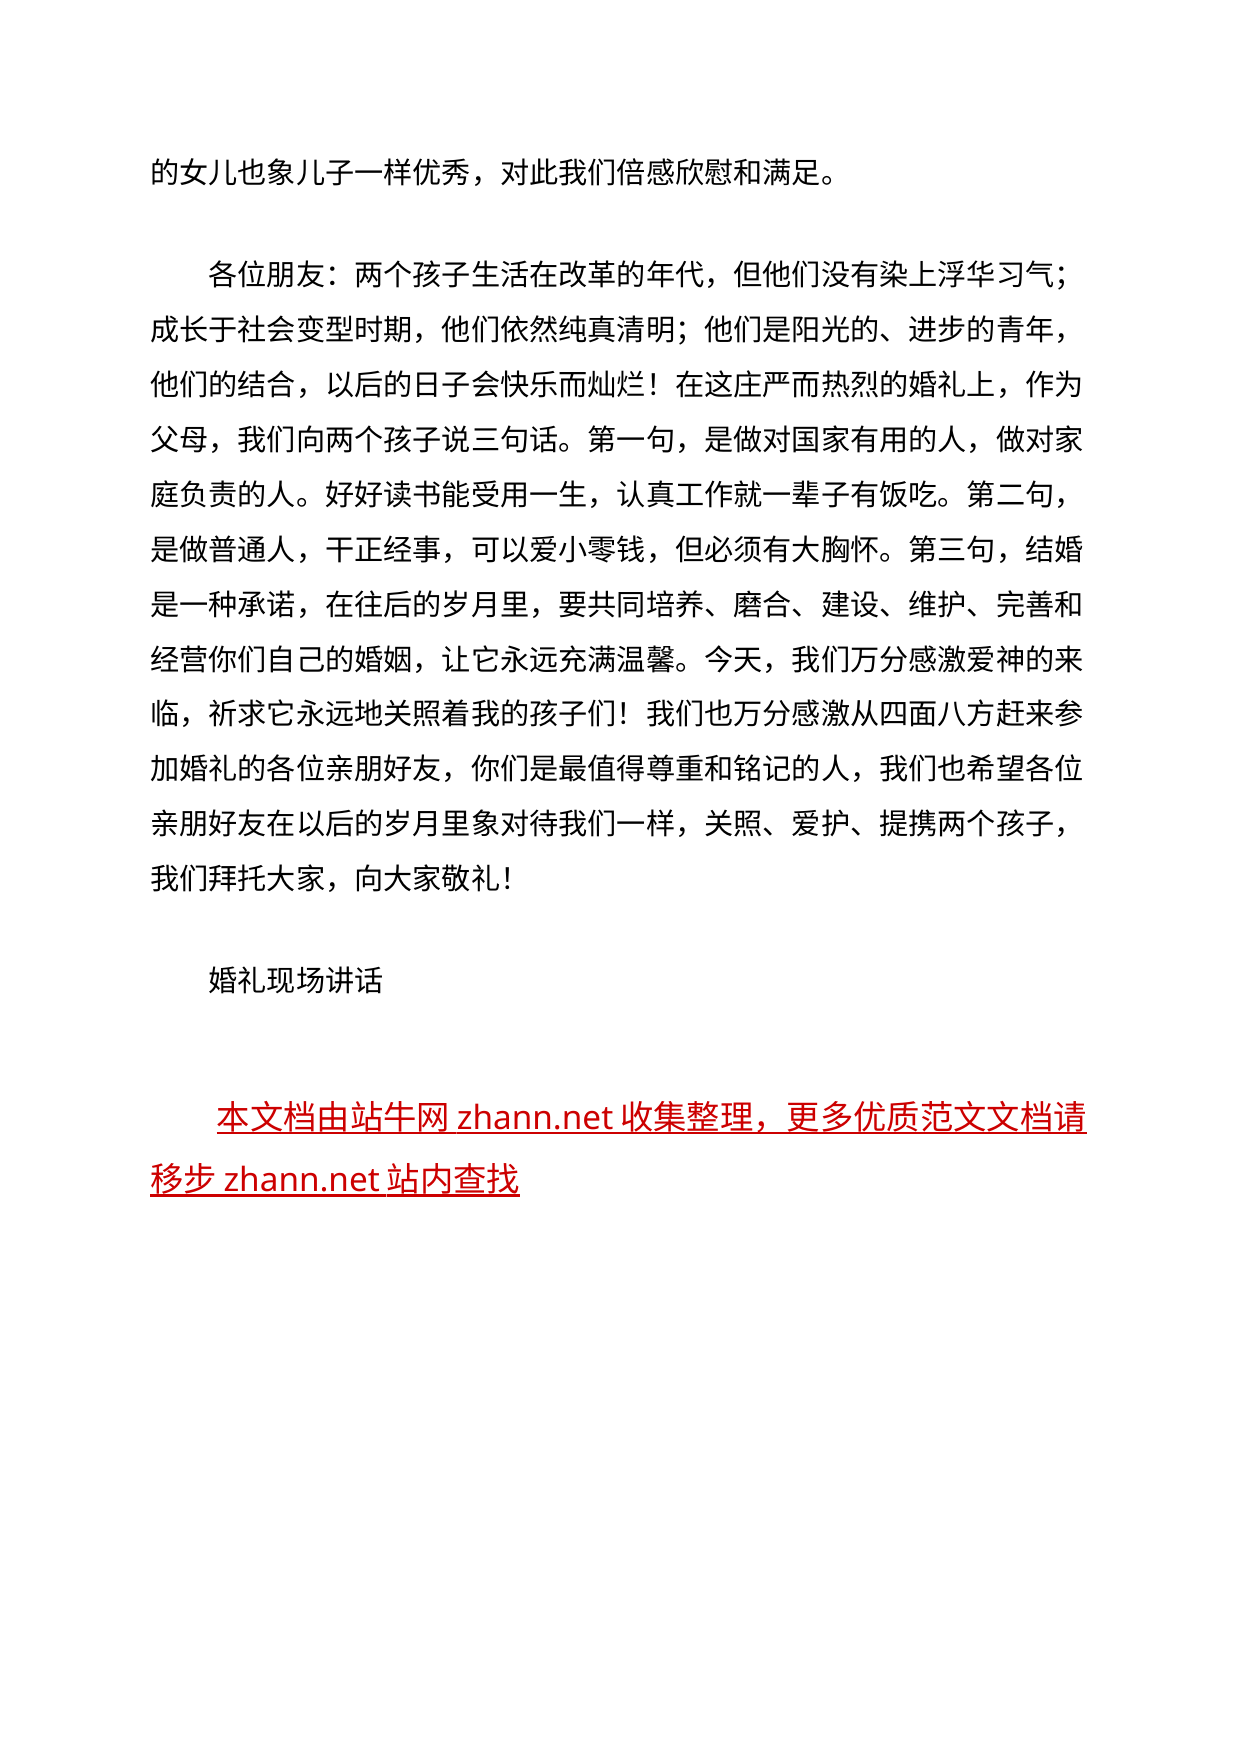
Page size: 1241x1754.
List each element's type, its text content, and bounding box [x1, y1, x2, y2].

text 本文档由站牛网zhann.net收集整理，更多优质范文文档请移步zhann.net站内查找 [150, 1090, 1090, 1202]
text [150, 150, 1090, 192]
text 婚礼现场讲话 [150, 957, 1090, 1000]
text 各位朋友：两个孩子生活在改革的年代，但他们没有染上浮华习气；成长于社会变型时期，他们依然纯真清明；他们是阳光的、进步的青年，他们的结合，以后的日子会快乐而灿烂！在这庄严而热烈的婚礼上，作为父母，我们向两个孩子说三句话。第一句，是做对国家有用的人，做对家庭负责的人。好好读书能受用一生，认真工作就一辈子有饭吃。第二句，是做普通人，干正经事，可以爱小零钱，但必须有大胸怀。第三句，结婚是一种承诺，在往后的岁月里，要共同培养、磨合、建设、维护、完善和经营你们自己的婚姻，让它永远充满温馨。今天，我们万分感激爱神的来临，祈求它永远地关照着我的孩子们！我们也万分感激从四面八方赶来参加婚礼的各位亲朋好友，你们是最值得尊重和铭记的人，我们也希望各位亲朋好友在以后的岁月里象对待我们一样，关照、爱护、提携两个孩子，我们拜托大家，向大家敬礼！ [150, 252, 1090, 898]
